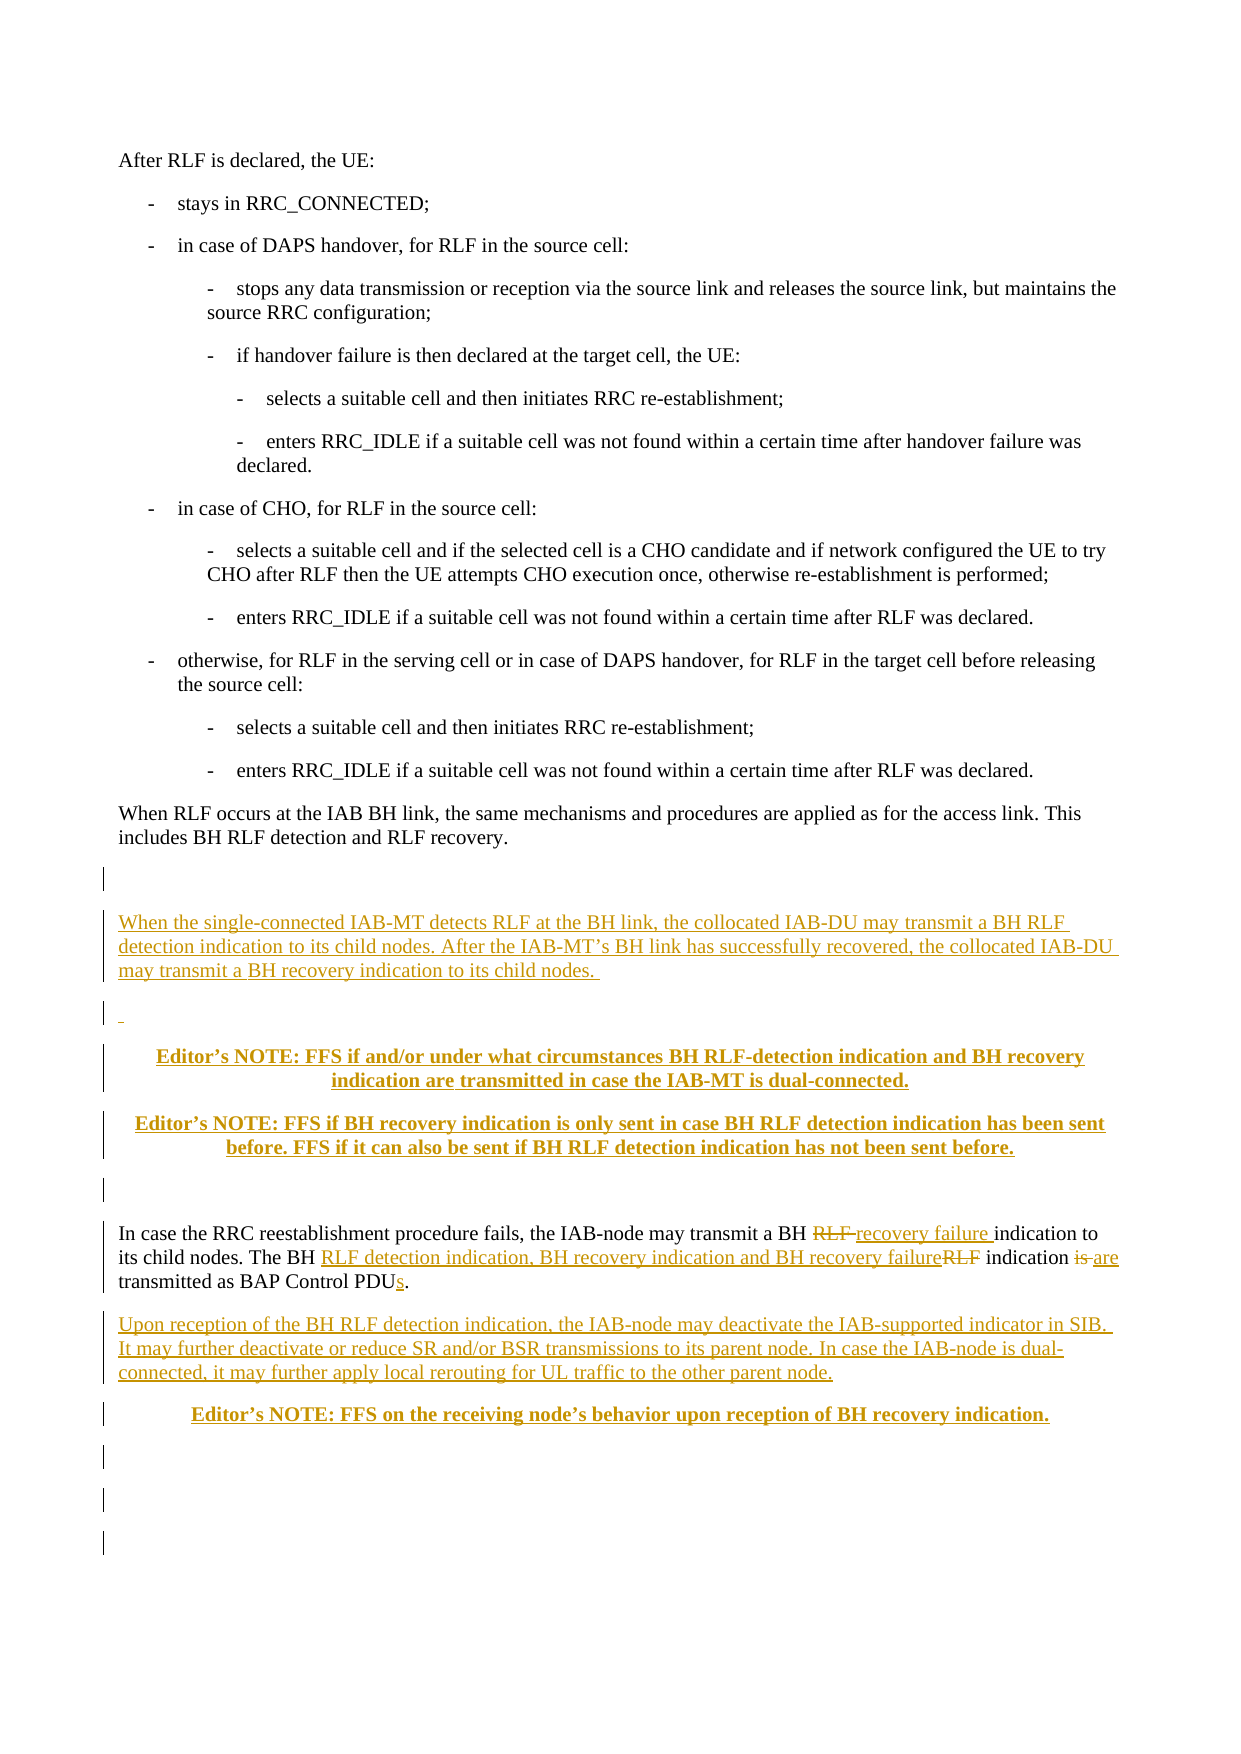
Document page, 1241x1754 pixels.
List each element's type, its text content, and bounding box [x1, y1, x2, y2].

text - selects a suitable cell and then initiates RRC re-establishment; [236, 386, 1122, 410]
text - stays in RRC_CONNECTED; [148, 191, 1122, 214]
text - selects a suitable cell and if the selected cell is a CHO candidate and if network configured the UE to try CHO after RLF then the UE attempts CHO execution once, otherwise re-establishment is performed; [207, 538, 1122, 586]
text - selects a suitable cell and then initiates RRC re-establishment; [207, 715, 1122, 739]
text - otherwise, for RLF in the serving cell or in case of DAPS handover, for RLF in the target cell before releasing the source cell: [148, 648, 1122, 696]
text - in case of DAPS handover, for RLF in the source cell: [148, 233, 1122, 257]
text When RLF occurs at the IAB BH link, the same mechanisms and procedures are applied as for the access link. This includes BH RLF detection and RLF recovery. [118, 801, 1122, 849]
text After RLF is declared, the UE: [118, 148, 1122, 172]
text - stops any data transmission or reception via the source link and releases the source link, but maintains the source RRC configuration; [207, 276, 1122, 324]
text - if handover failure is then declared at the target cell, the UE: [207, 343, 1122, 367]
text In case the RRC reestablishment procedure fails, the IAB-node may transmit a BH indication to its child nodes. The BH indication transmitted as BAP Control PDU. [118, 1221, 1122, 1293]
text - in case of CHO, for RLF in the source cell: [148, 496, 1122, 519]
text - enters RRC_IDLE if a suitable cell was not found within a certain time after RLF was declared. [207, 605, 1122, 629]
text - enters RRC_IDLE if a suitable cell was not found within a certain time after RLF was declared. [207, 758, 1122, 782]
text - enters RRC_IDLE if a suitable cell was not found within a certain time after handover failure was declared. [236, 429, 1122, 477]
